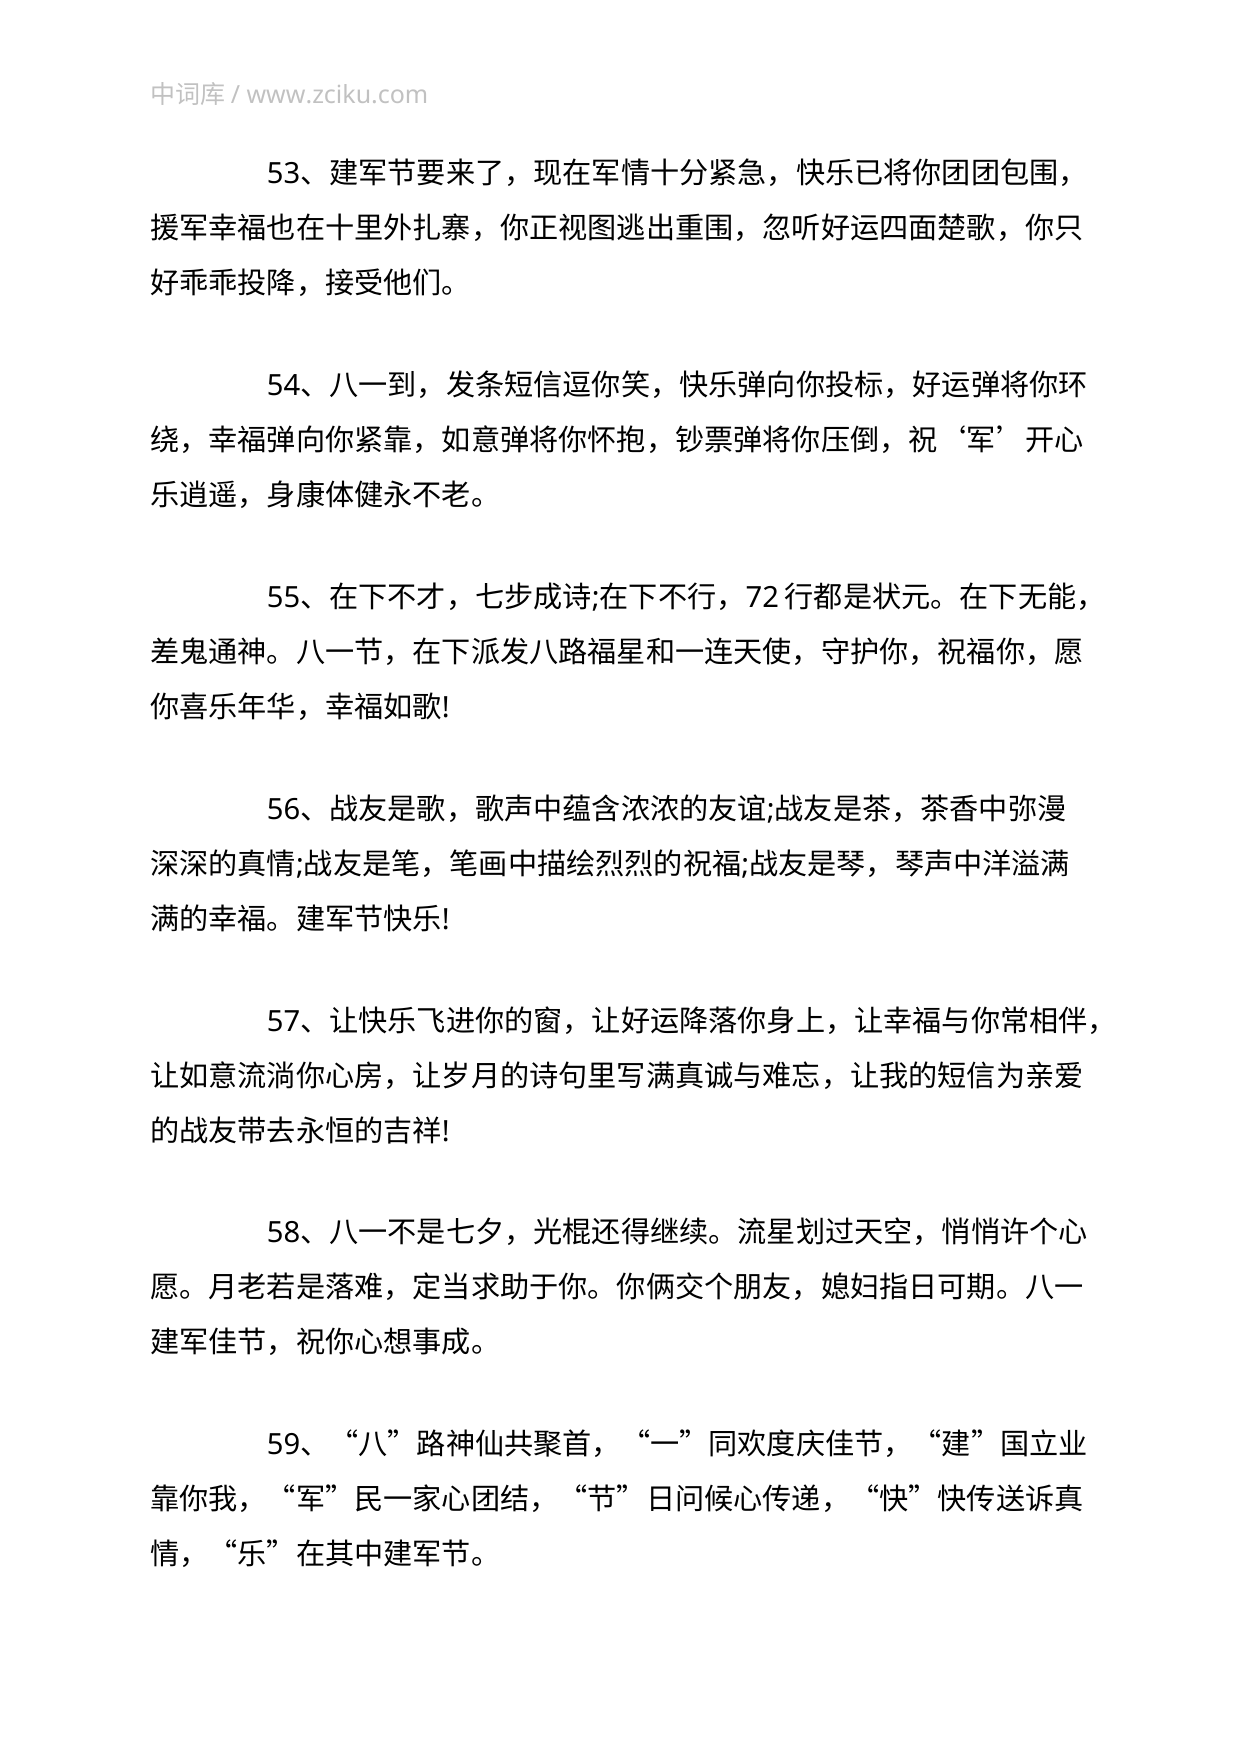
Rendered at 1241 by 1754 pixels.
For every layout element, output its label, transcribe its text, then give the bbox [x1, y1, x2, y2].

text 54、八一到，发条短信逗你笑，快乐弹向你投标，好运弹将你环绕，幸福弹向你紧靠，如意弹将你怀抱，钞票弹将你压倒，祝‘军’开心乐逍遥，身康体健永不老。 [150, 362, 1090, 514]
text 59、“八”路神仙共聚首，“一”同欢度庆佳节，“建”国立业靠你我，“军”民一家心团结，“节”日问候心传递，“快”快传送诉真情，“乐”在其中建军节。 [150, 1421, 1090, 1573]
text 55、在下不才，七步成诗;在下不行，72行都是状元。在下无能，差鬼通神。八一节，在下派发八路福星和一连天使，守护你，祝福你，愿你喜乐年华，幸福如歌! [150, 573, 1090, 726]
text 53、建军节要来了，现在军情十分紧急，快乐已将你团团包围，援军幸福也在十里外扎寨，你正视图逃出重围，忽听好运四面楚歌，你只好乖乖投降，接受他们。 [150, 150, 1090, 302]
text 58、八一不是七夕，光棍还得继续。流星划过天空，悄悄许个心愿。月老若是落难，定当求助于你。你俩交个朋友，媳妇指日可期。八一建军佳节，祝你心想事成。 [150, 1209, 1090, 1361]
text 57、让快乐飞进你的窗，让好运降落你身上，让幸福与你常相伴，让如意流淌你心房，让岁月的诗句里写满真诚与难忘，让我的短信为亲爱的战友带去永恒的吉祥! [150, 997, 1090, 1149]
text 56、战友是歌，歌声中蕴含浓浓的友谊;战友是茶，茶香中弥漫深深的真情;战友是笔，笔画中描绘烈烈的祝福;战友是琴，琴声中洋溢满满的幸福。建军节快乐! [150, 785, 1090, 938]
